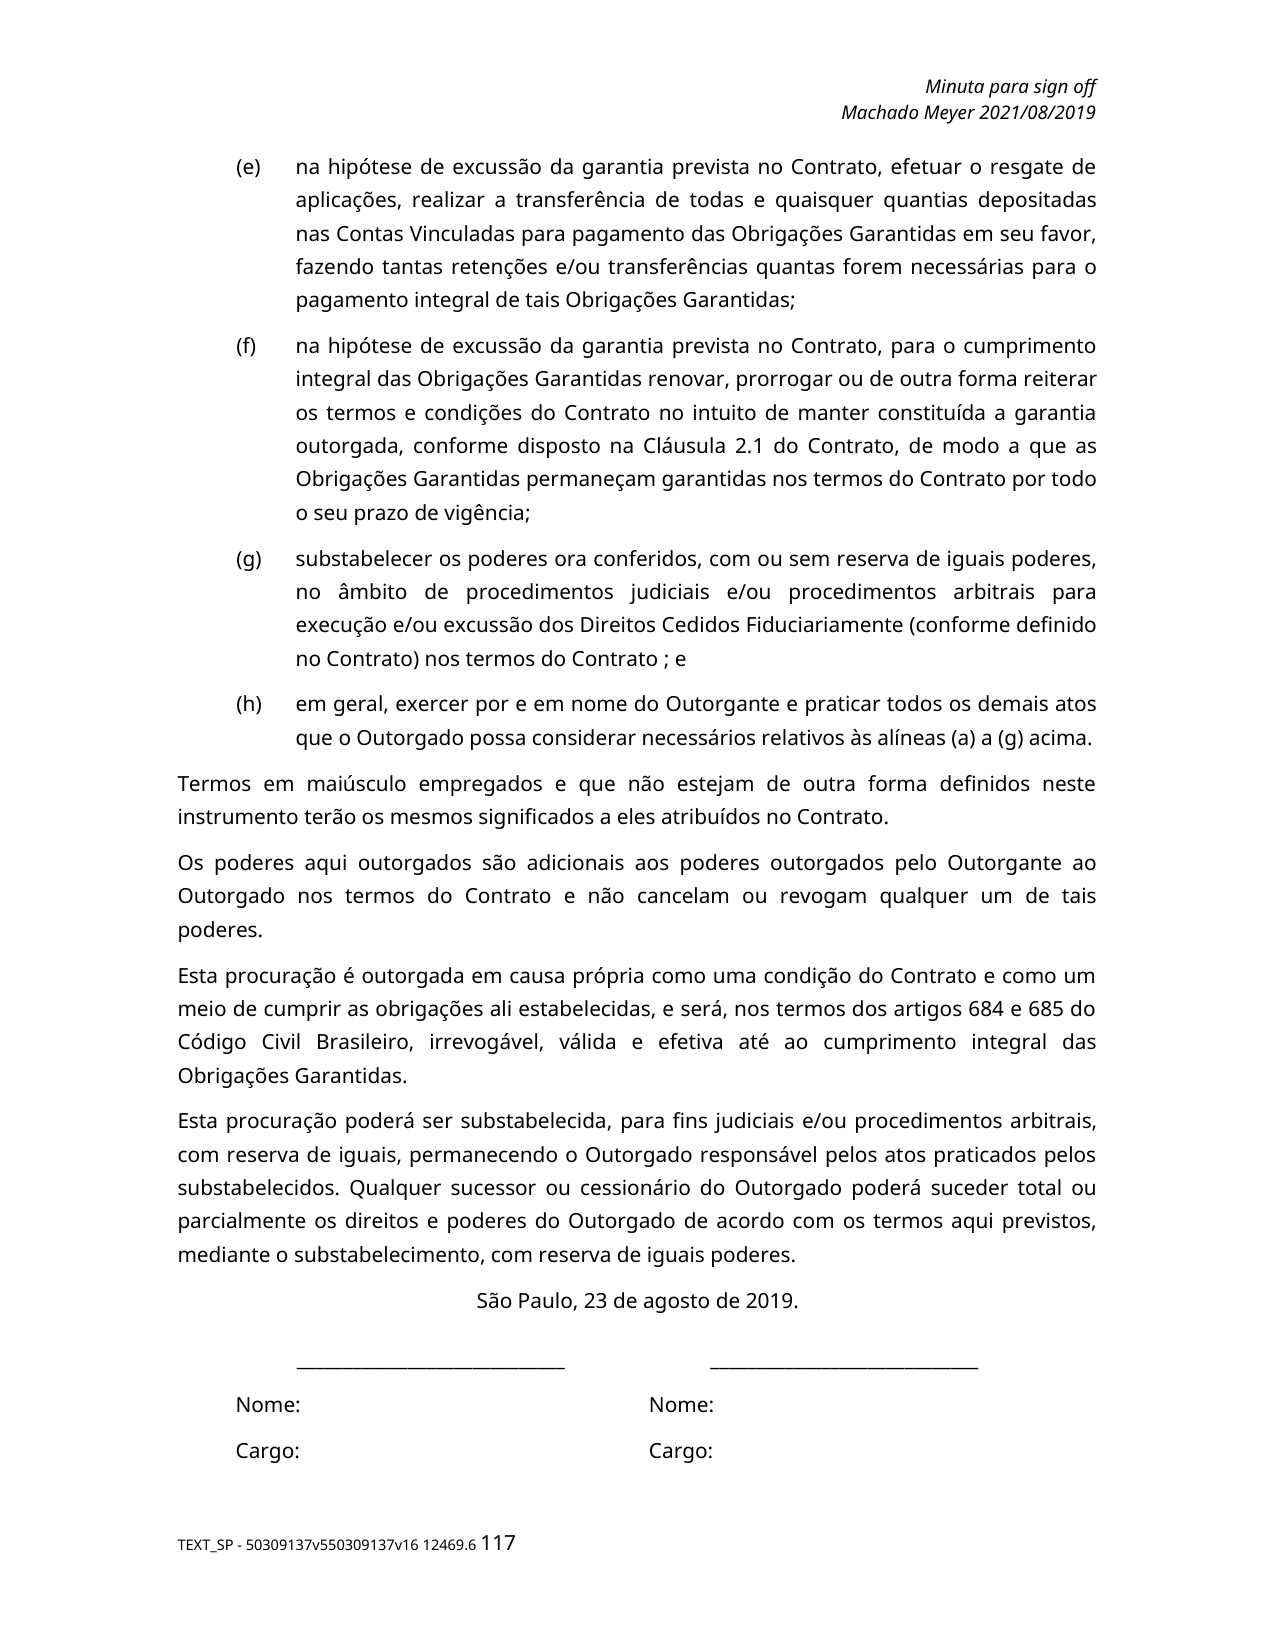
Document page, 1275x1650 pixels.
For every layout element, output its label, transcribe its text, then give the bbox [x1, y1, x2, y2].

text substabelecer os poderes ora conferidos, com ou sem reserva de iguais poderes, no âmbito de procedimentos judiciais e/ou procedimentos arbitrais para execução e/ou excussão dos Direitos Cedidos Fiduciariamente (conforme definido no Contrato) nos termos do Contrato ; e [236, 539, 1098, 673]
text na hipótese de excussão da garantia prevista no Contrato, efetuar o resgate de aplicações, realizar a transferência de todas e quaisquer quantias depositadas nas Contas Vinculadas para pagamento das Obrigações Garantidas em seu favor, fazendo tantas retenções e/ou transferências quantas forem necessárias para o pagamento integral de tais Obrigações Garantidas; [236, 148, 1098, 314]
text na hipótese de excussão da garantia prevista no Contrato, para o cumprimento integral das Obrigações Garantidas renovar, prorrogar ou de outra forma reiterar os termos e condições do Contrato no intuito de manter constituída a garantia outorgada, conforme disposto na Cláusula 2.1 do Contrato, de modo a que as Obrigações Garantidas permaneçam garantidas nos termos do Contrato por todo o seu prazo de vigência; [236, 327, 1098, 527]
table_header _____________________________ Nome: Cargo: [638, 1327, 1051, 1477]
text São Paulo, 23 de agosto de 2019. [177, 1281, 1098, 1314]
table_header _____________________________ Nome: Cargo: [224, 1327, 637, 1477]
text Esta procuração é outorgada em causa própria como uma condição do Contrato e como um meio de cumprir as obrigações ali estabelecidas, e será, nos termos dos artigos 684 e 685 do Código Civil Brasileiro, irrevogável, válida e efetiva até ao cumprimento integral das Obrigações Garantidas. [177, 956, 1098, 1089]
text Os poderes aqui outorgados são adicionais aos poderes outorgados pelo Outorgante ao Outorgado nos termos do Contrato e não cancelam ou revogam qualquer um de tais poderes. [177, 843, 1098, 943]
text Esta procuração poderá ser substabelecida, para fins judiciais e/ou procedimentos arbitrais, com reserva de iguais, permanecendo o Outorgado responsável pelos atos praticados pelos substabelecidos. Qualquer sucessor ou cessionário do Outorgado poderá suceder total ou parcialmente os direitos e poderes do Outorgado de acordo com os termos aqui previstos, mediante o substabelecimento, com reserva de iguais poderes. [177, 1102, 1098, 1268]
text Termos em maiúsculo empregados e que não estejam de outra forma definidos neste instrumento terão os mesmos significados a eles atribuídos no Contrato. [177, 764, 1098, 831]
text em geral, exercer por e em nome do Outorgante e praticar todos os demais atos que o Outorgado possa considerar necessários relativos às alíneas (a) a (g) acima. [236, 685, 1098, 752]
